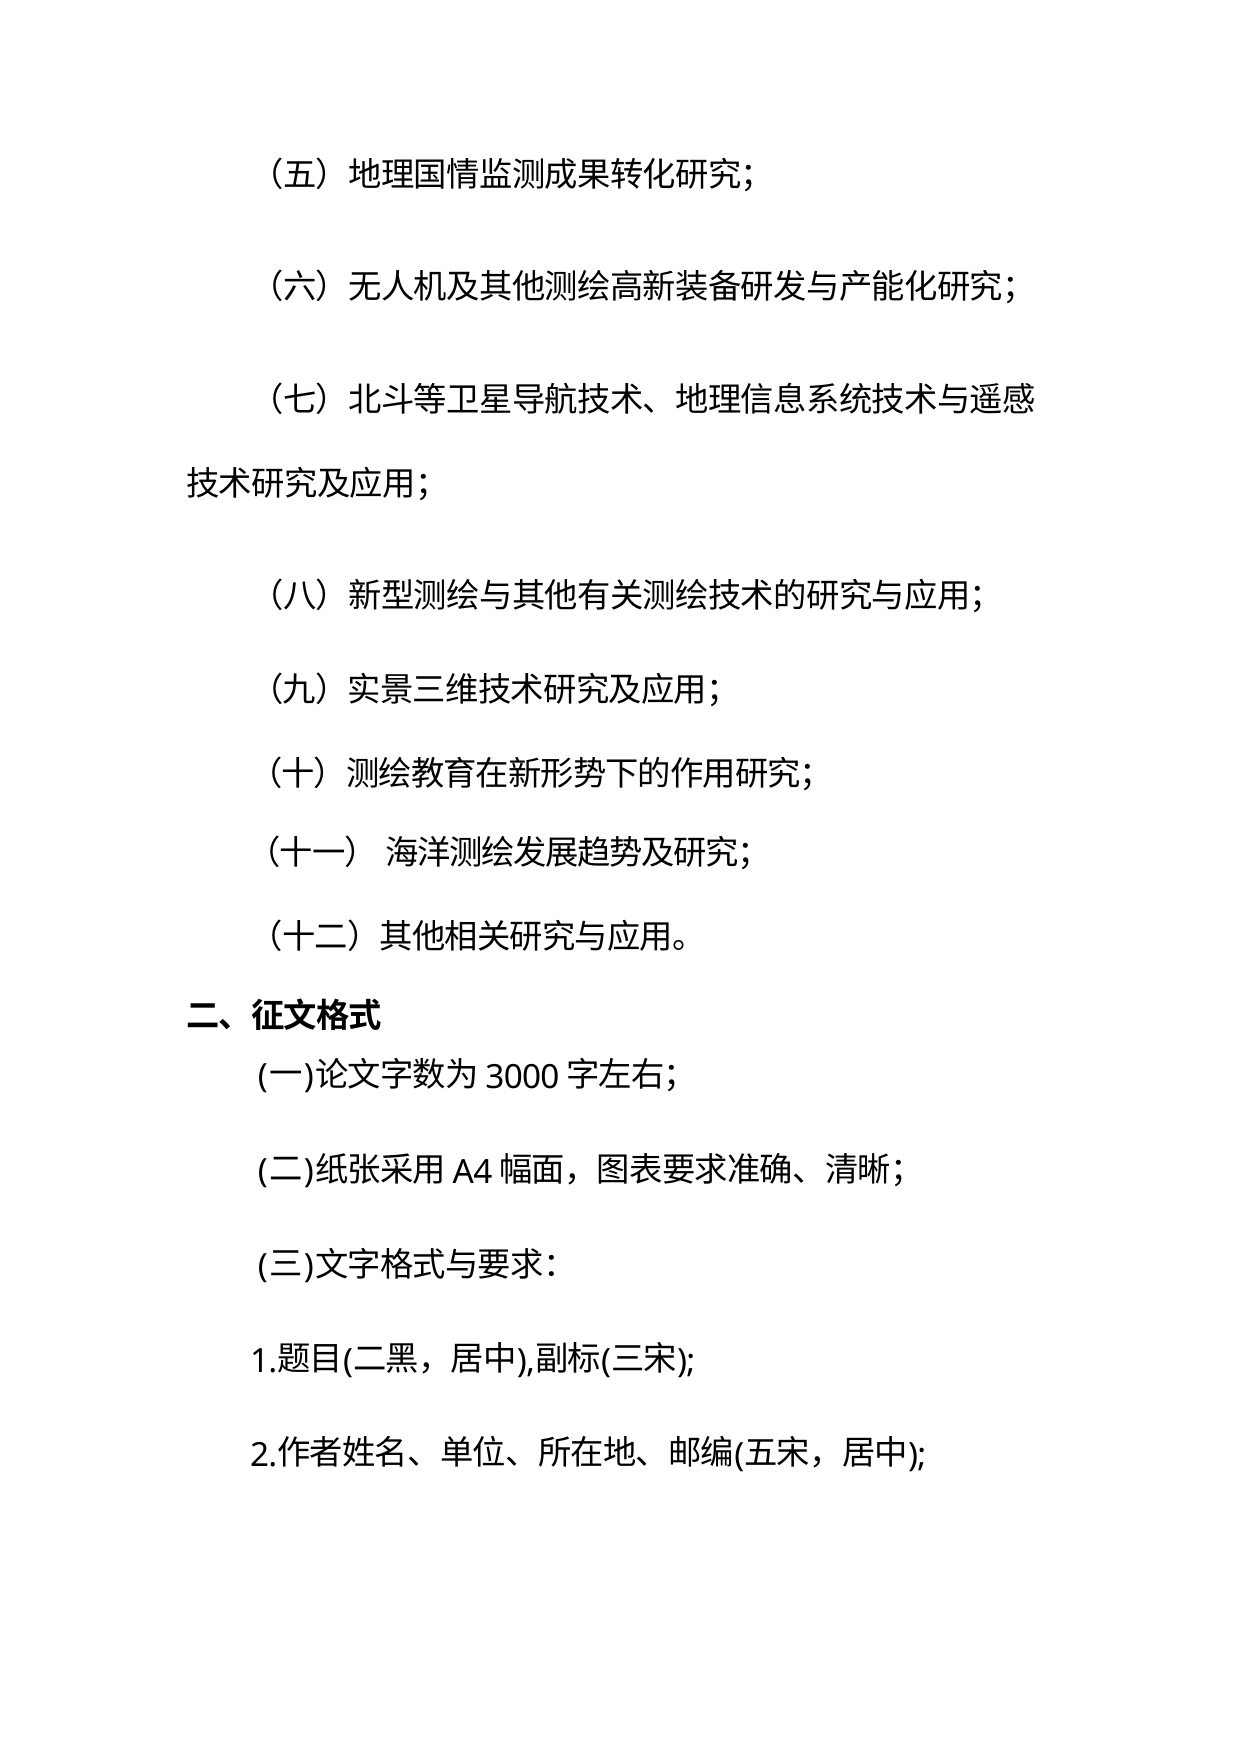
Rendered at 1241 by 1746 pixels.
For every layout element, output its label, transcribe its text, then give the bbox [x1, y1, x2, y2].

text （十二）其他相关研究与应用。 [186, 910, 1054, 958]
text （十一） 海洋测绘发展趋势及研究； [186, 826, 1054, 910]
text (二)纸张采用A4幅面，图表要求准确、清晰； [186, 1142, 1054, 1228]
text （七）北斗等卫星导航技术、地理信息系统技术与遥感技术研究及应用； [186, 372, 1054, 541]
text (一)论文字数为3000字左右； [186, 1047, 1054, 1133]
text （六）无人机及其他测绘高新装备研发与产能化研究； [186, 260, 1054, 344]
text 二、征文格式 [186, 989, 1054, 1037]
text (三)文字格式与要求： [186, 1237, 1054, 1323]
text 1.题目(二黑，居中),副标(三宋); [186, 1332, 1054, 1416]
text （九）实景三维技术研究及应用； [186, 663, 1054, 747]
text （十）测绘教育在新形势下的作用研究； [186, 747, 1054, 795]
text （五）地理国情监测成果转化研究； [186, 148, 1045, 233]
text （八）新型测绘与其他有关测绘技术的研究与应用； [186, 569, 1054, 654]
text 2.作者姓名、单位、所在地、邮编(五宋，居中); [186, 1426, 1054, 1510]
